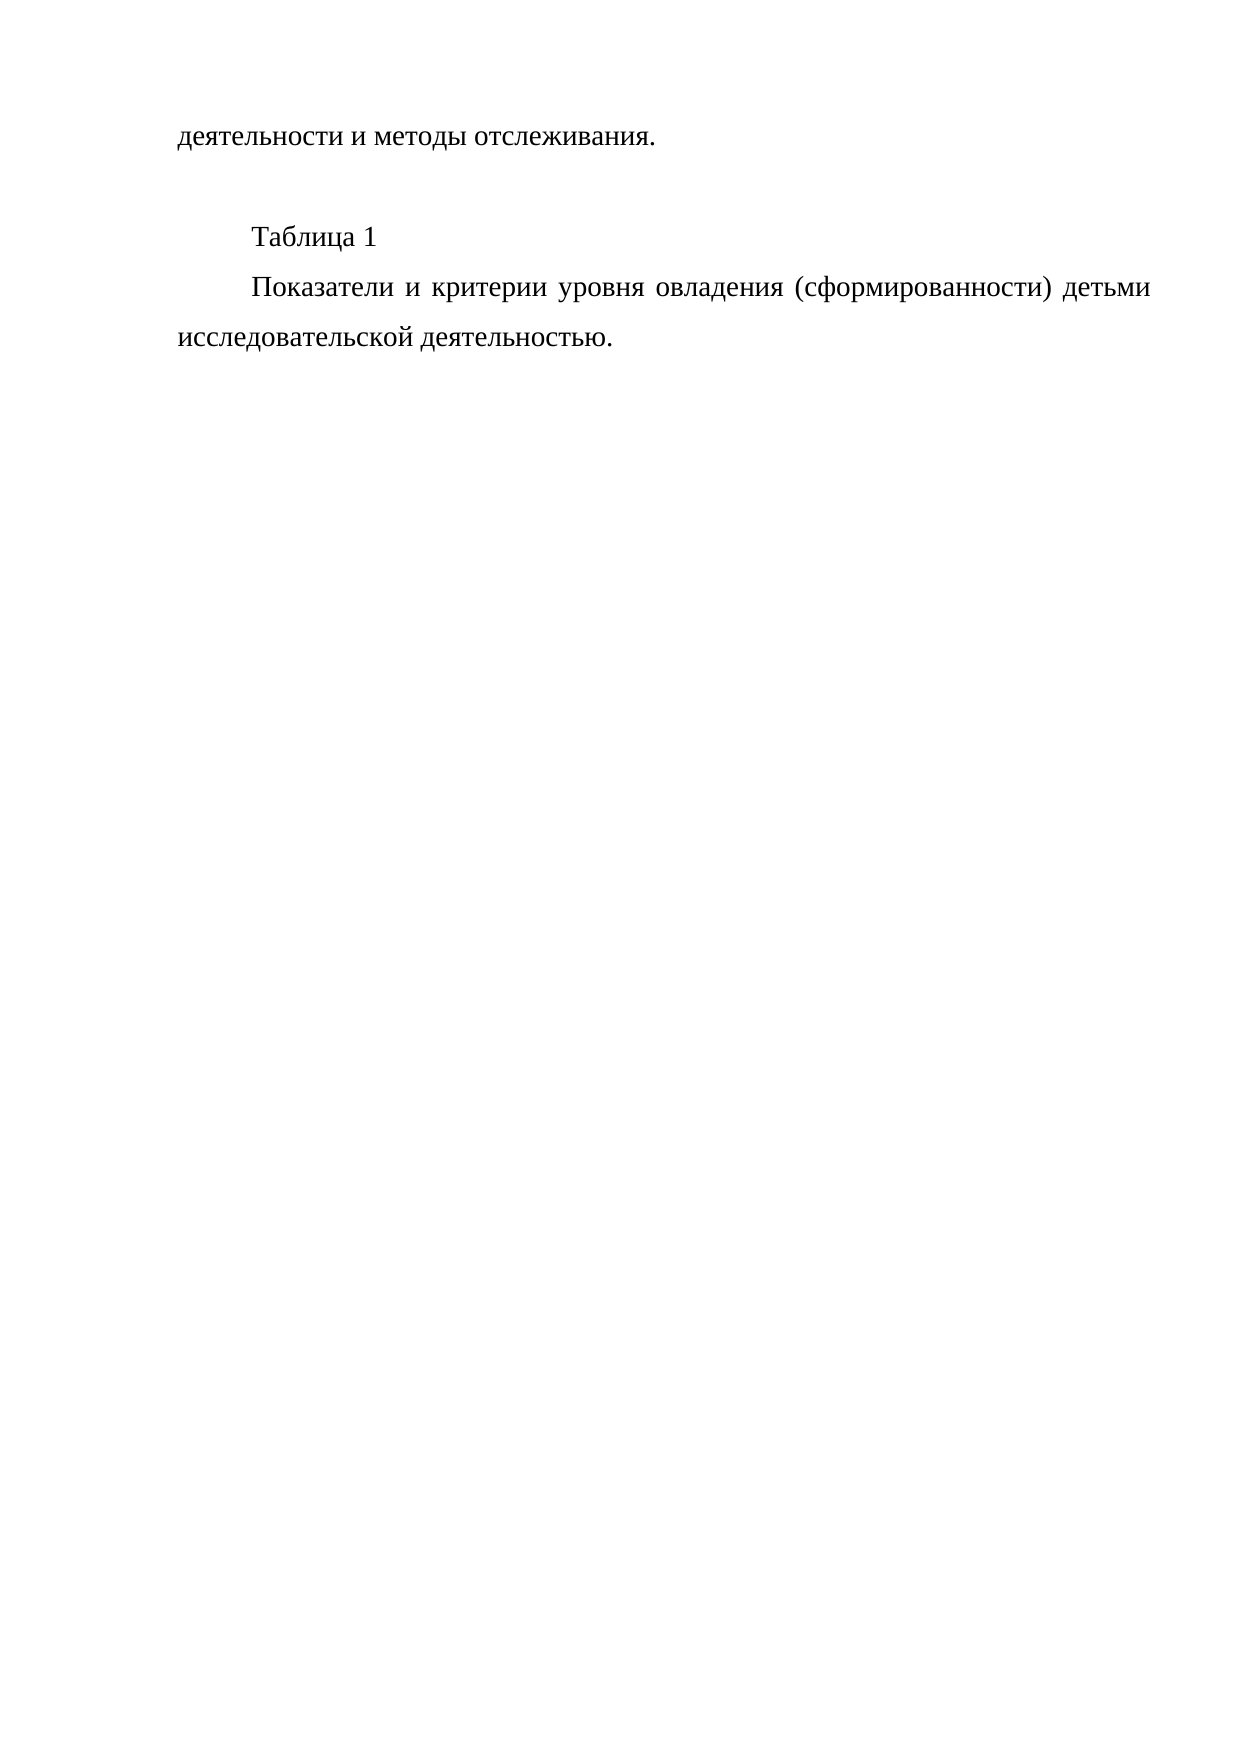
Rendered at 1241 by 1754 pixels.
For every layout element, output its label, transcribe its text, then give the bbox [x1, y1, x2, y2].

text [177, 118, 1152, 152]
text Показатели и критерии уровня овладения (сформированности) детьми исследовательской деятельностью. [177, 269, 1152, 353]
text Таблица 1 [177, 219, 1152, 252]
